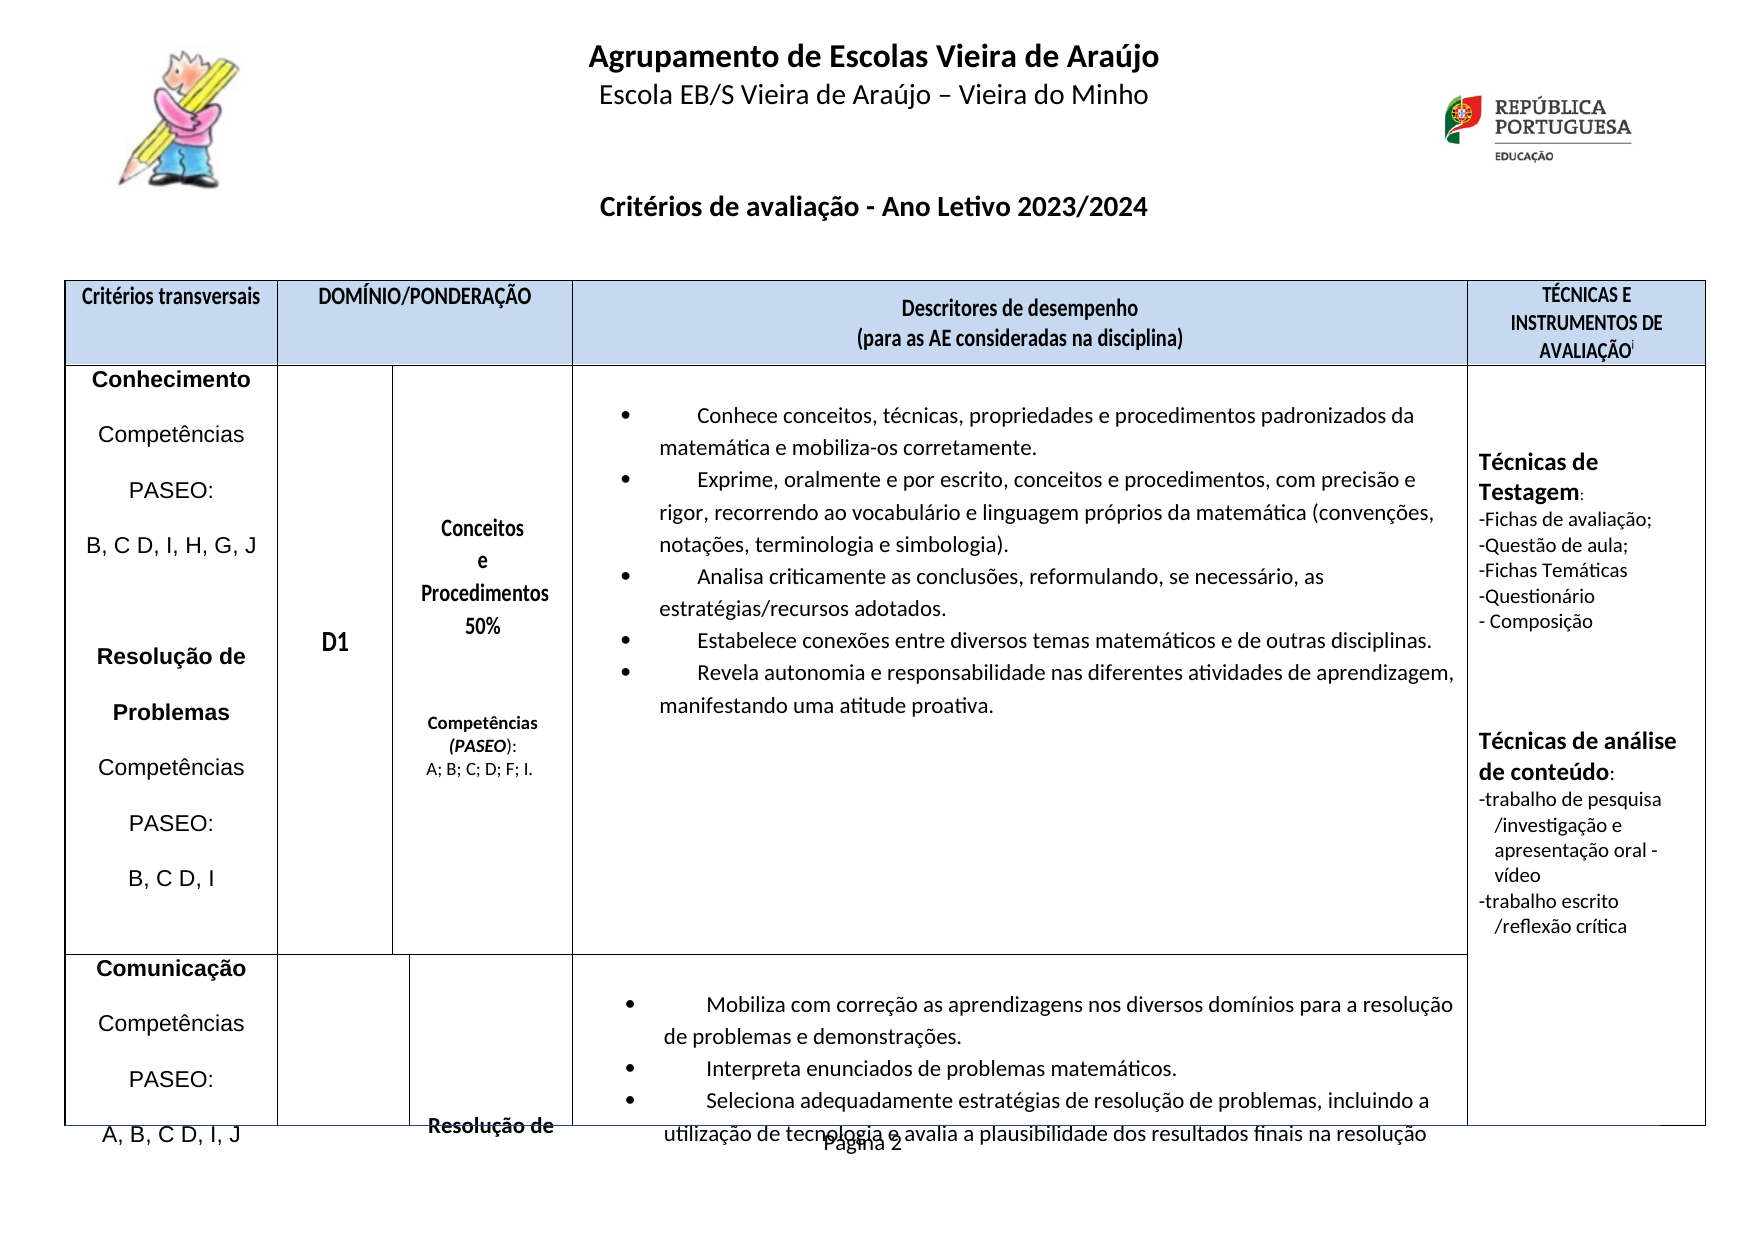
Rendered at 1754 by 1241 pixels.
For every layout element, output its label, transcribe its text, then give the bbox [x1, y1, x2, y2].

table_header TÉCNICAS E INSTRUMENTOS DE AVALIAÇÃO [1468, 281, 1705, 364]
picture [1426, 77, 1650, 182]
table_header DOMÍNIO/PONDERAÇÃO [278, 281, 572, 364]
table_cell Comunicação Competências PASEO: A, B, C D, I, J Desenvolvimento pessoal / interpessoal e autonomia Competências PASEO: E,F,G J [66, 955, 277, 1125]
picture [107, 45, 247, 191]
table_cell D2 [278, 955, 409, 1125]
table_header Descritores de desempenho (para as AE consideradas na disciplina) [573, 281, 1467, 364]
table_cell Técnicas de Testagem: -Fichas de avaliação; -Questão de aula; -Fichas Temáticas -Questionário - Composição Técnicas de análise de conteúdo: -trabalho de pesquisa /investigação e apresentação oral -vídeo -trabalho escrito /reflexão crítica Técnicas de inquérito: -questionário escrito sobre perceções e opiniões Técnicas de observação: -grelha de observação do desempenho - questionário oral [1468, 366, 1705, 1125]
table_cell Conhecimento Competências PASEO: B, C D, I, H, G, J Resolução de Problemas Competências PASEO: B, C D, I [66, 366, 277, 954]
table_cell Conhece conceitos, técnicas, propriedades e procedimentos padronizados da matemática e mobiliza-os corretamente. Exprime, oralmente e por escrito, conceitos e procedimentos, com precisão e rigor, recorrendo ao vocabulário e linguagem próprios da matemática (convenções, notações, terminologia e simbologia). Analisa criticamente as conclusões, reformulando, se necessário, as estratégias/recursos adotados. Estabelece conexões entre diversos temas matemáticos e de outras disciplinas. Revela autonomia e responsabilidade nas diferentes atividades de aprendizagem, manifestando uma atitude proativa. [573, 366, 1467, 954]
table_cell Conceitos e Procedimentos 50% Competências (PASEO): A; B; C; D; F; I. [393, 366, 572, 954]
table_cell Resolução de Problemas, Raciocínio Matemático, Modelação e Tecnologia 35% Competências (PASEO): A, B, C, D, E, F e I [410, 955, 572, 1125]
table_cell D1 [278, 366, 392, 954]
table_cell Mobiliza com correção as aprendizagens nos diversos domínios para a resolução de problemas e demonstrações. Interpreta enunciados de problemas matemáticos. Seleciona adequadamente estratégias de resolução de problemas, incluindo a utilização de tecnologia e avalia a plausibilidade dos resultados finais na resolução de um problema. -Revela capacidade de argumentação matemática na análise e crítica de explicações e justificações de outros. Tira partido da utilização da tecnologia para investigar, sustentar ou refutar conjeturas. Adequa comportamentos em contextos de cooperação, partilha, colaboração e competição. Analisa e relaciona ideias com fundamentação clara. Exprime, oralmente e por escrito, conceitos e procedimentos, com precisão e rigor, recorrendo ao vocabulário e linguagem próprios da matemática (convenções, notações, terminologia e simbologia). Demonstra interesse, persistência e autonomia na comunicação científica. Revela capacidade na avaliação do seu trabalho para identificar progressos, lacunas e dificuldades na aprendizagem. [573, 955, 1467, 1125]
table_header Critérios transversais [66, 281, 277, 364]
